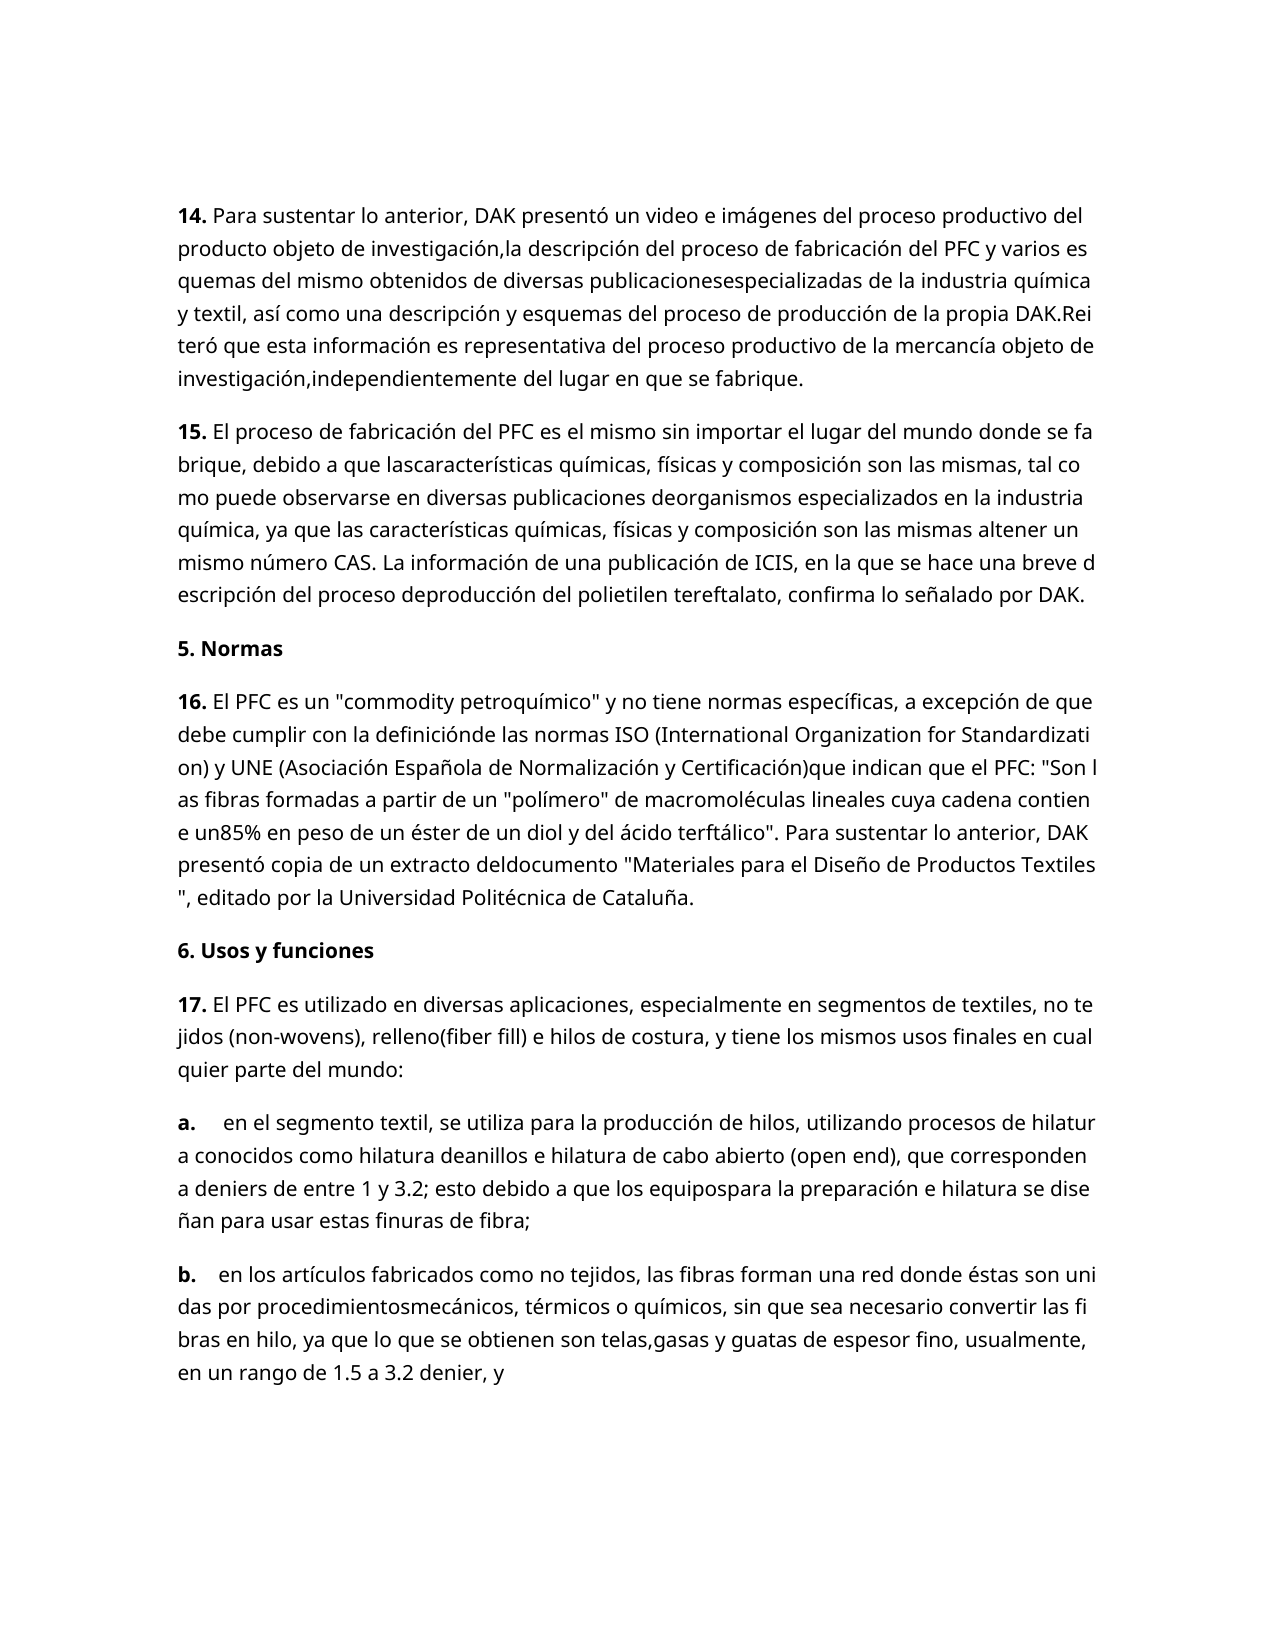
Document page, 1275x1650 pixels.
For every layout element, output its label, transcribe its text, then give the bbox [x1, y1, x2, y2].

text 15. El proceso de fabricación del PFC es el mismo sin importar el lugar del mundo donde se fabrique, debido a que lascaracterísticas químicas, físicas y composición son las mismas, tal como puede observarse en diversas publicaciones deorganismos especializados en la industria química, ya que las características químicas, físicas y composición son las mismas altener un mismo número CAS. La información de una publicación de ICIS, en la que se hace una breve descripción del proceso deproducción del polietilen tereftalato, confirma lo señalado por DAK. [177, 417, 1098, 609]
text 6. Usos y funciones [177, 936, 1098, 965]
text 16. El PFC es un "commodity petroquímico" y no tiene normas específicas, a excepción de que debe cumplir con la definiciónde las normas ISO (International Organization for Standardization) y UNE (Asociación Española de Normalización y Certificación)que indican que el PFC: "Son las fibras formadas a partir de un "polímero" de macromoléculas lineales cuya cadena contiene un85% en peso de un éster de un diol y del ácido terftálico". Para sustentar lo anterior, DAK presentó copia de un extracto deldocumento "Materiales para el Diseño de Productos Textiles", editado por la Universidad Politécnica de Cataluña. [177, 687, 1098, 911]
text a. en el segmento textil, se utiliza para la producción de hilos, utilizando procesos de hilatura conocidos como hilatura deanillos e hilatura de cabo abierto (open end), que corresponden a deniers de entre 1 y 3.2; esto debido a que los equipospara la preparación e hilatura se diseñan para usar estas finuras de fibra; [177, 1108, 1098, 1235]
text 14. Para sustentar lo anterior, DAK presentó un video e imágenes del proceso productivo del producto objeto de investigación,la descripción del proceso de fabricación del PFC y varios esquemas del mismo obtenidos de diversas publicacionesespecializadas de la industria química y textil, así como una descripción y esquemas del proceso de producción de la propia DAK.Reiteró que esta información es representativa del proceso productivo de la mercancía objeto de investigación,independientemente del lugar en que se fabrique. [177, 201, 1098, 392]
text 17. El PFC es utilizado en diversas aplicaciones, especialmente en segmentos de textiles, no tejidos (non-wovens), relleno(fiber fill) e hilos de costura, y tiene los mismos usos finales en cualquier parte del mundo: [177, 990, 1098, 1083]
text 5. Normas [177, 634, 1098, 662]
text b. en los artículos fabricados como no tejidos, las fibras forman una red donde éstas son unidas por procedimientosmecánicos, térmicos o químicos, sin que sea necesario convertir las fibras en hilo, ya que lo que se obtienen son telas,gasas y guatas de espesor fino, usualmente, en un rango de 1.5 a 3.2 denier, y [177, 1260, 1098, 1386]
